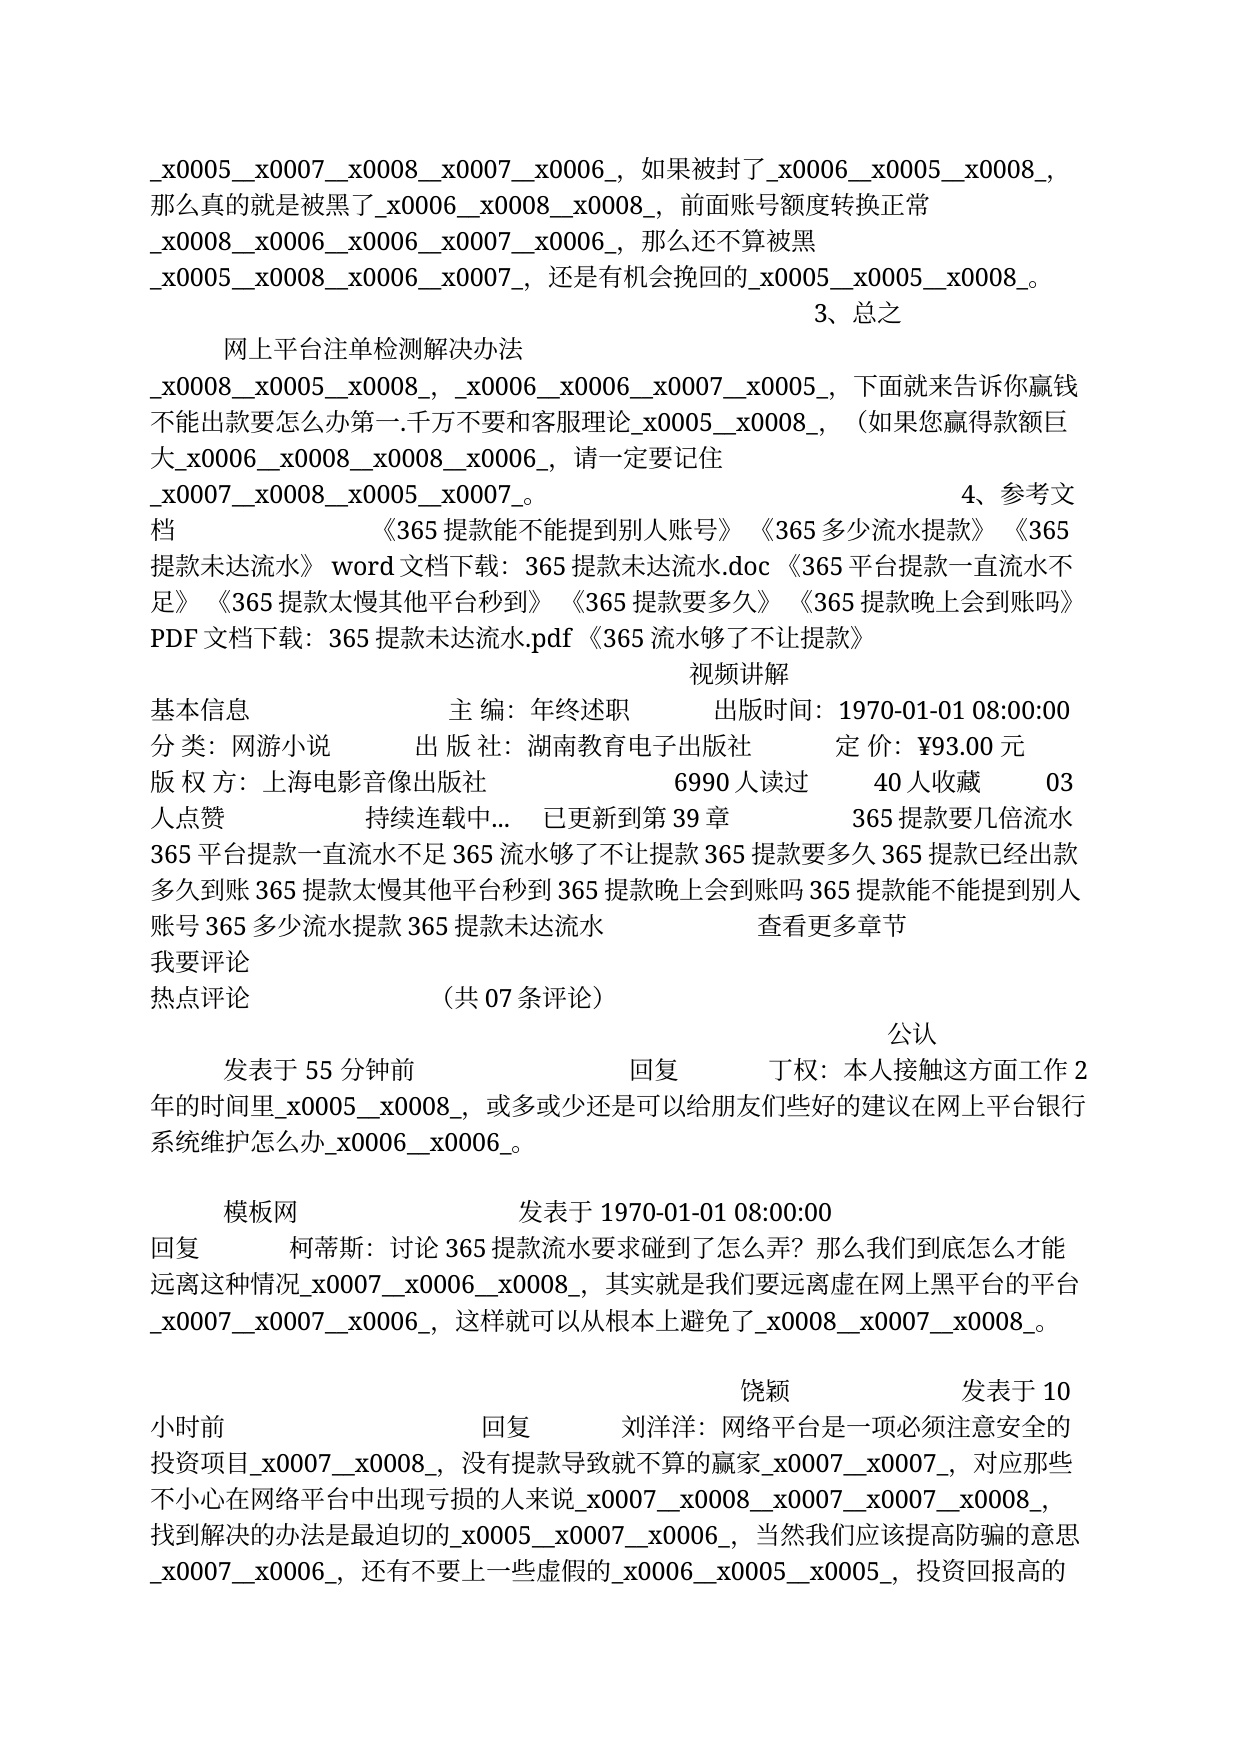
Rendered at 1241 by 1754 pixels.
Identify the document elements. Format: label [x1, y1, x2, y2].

text [150, 150, 1090, 1588]
